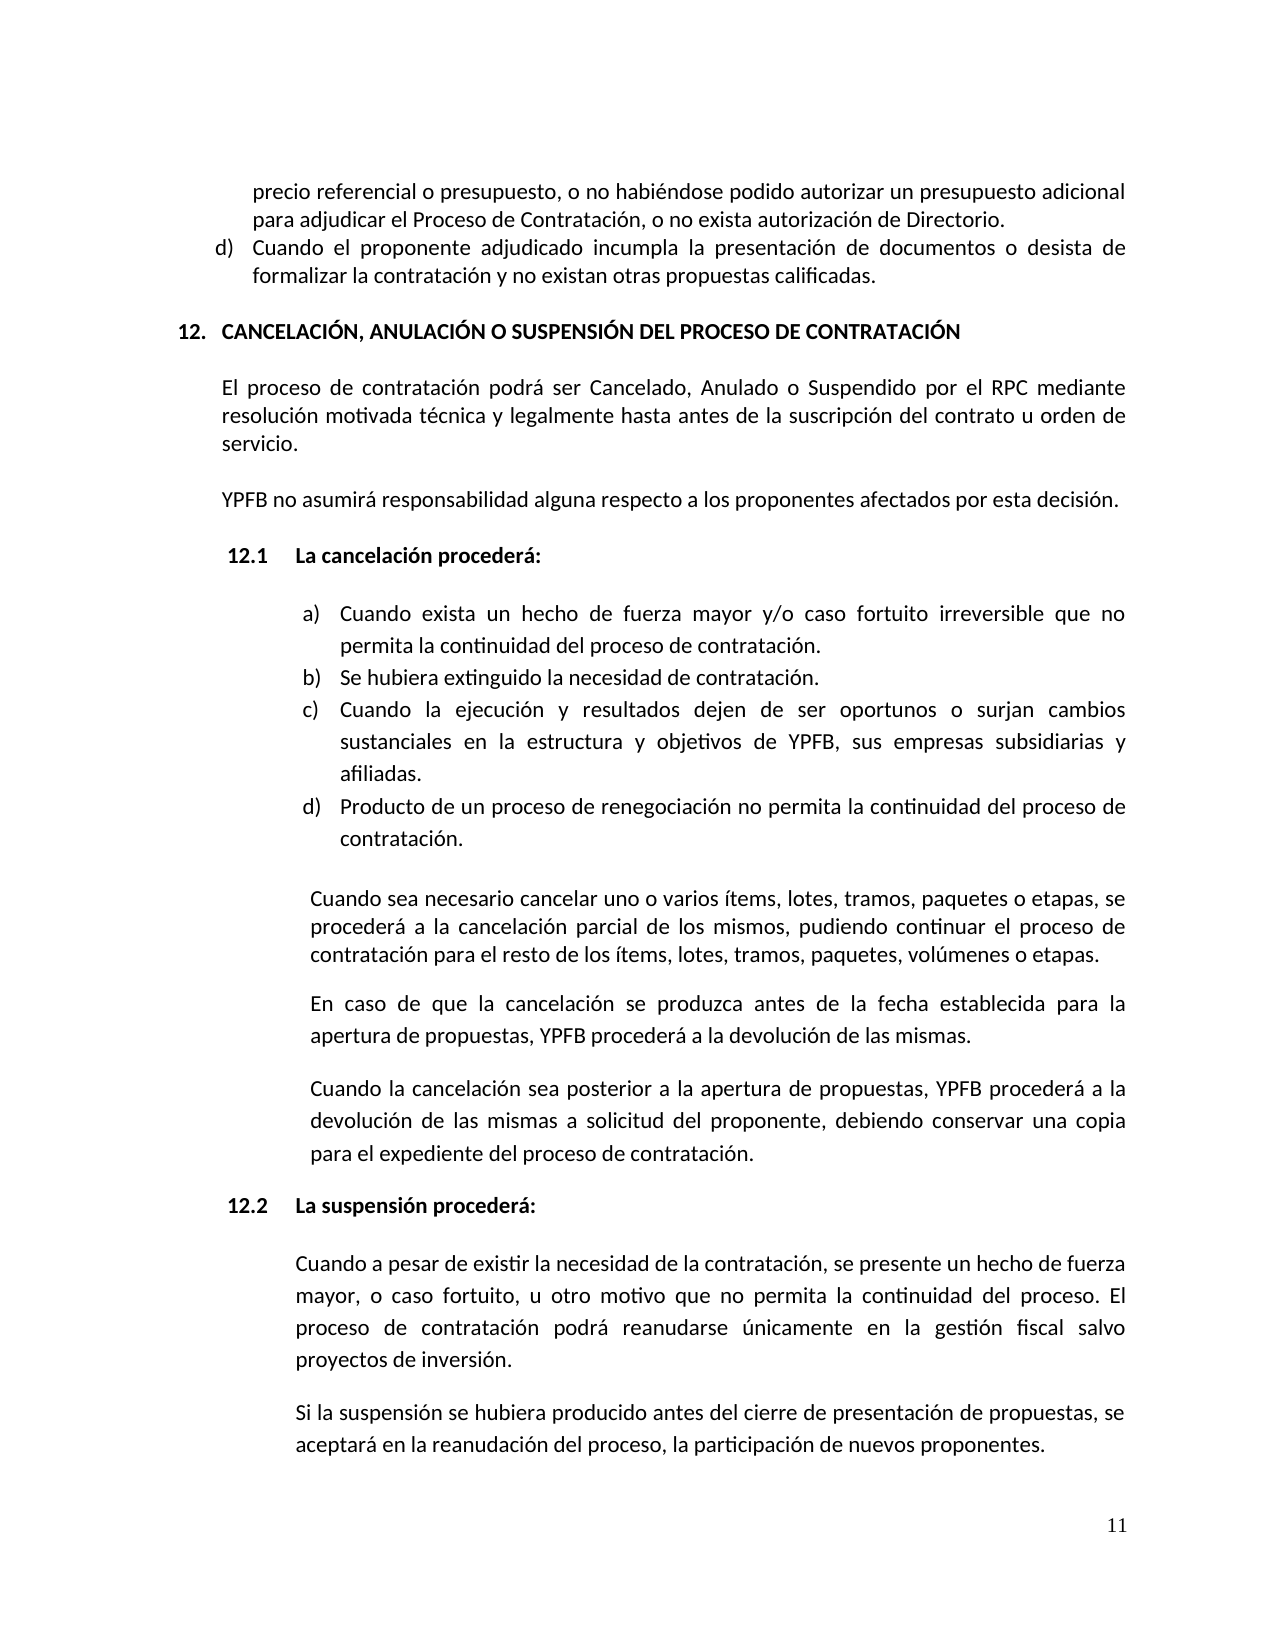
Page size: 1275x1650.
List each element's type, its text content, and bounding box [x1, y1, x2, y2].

list La suspensión procederá: [227, 1192, 1127, 1220]
text El proceso de contratación podrá ser Cancelado, Anulado o Suspendido por el RPC mediante resolución motivada técnica y legalmente hasta antes de la suscripción del contrato u orden de servicio. [222, 373, 1127, 457]
text En caso de que la cancelación se produzca antes de la fecha establecida para la apertura de propuestas, YPFB procederá a la devolución de las mismas. [310, 989, 1127, 1049]
list Se hubiera extinguido la necesidad de contratación. [302, 663, 1127, 691]
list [215, 177, 1127, 233]
text YPFB no asumirá responsabilidad alguna respecto a los proponentes afectados por esta decisión. [222, 485, 1127, 513]
text Si la suspensión se hubiera producido antes del cierre de presentación de propuestas, se aceptará en la reanudación del proceso, la participación de nuevos proponentes. [295, 1398, 1127, 1459]
text Cuando la cancelación sea posterior a la apertura de propuestas, YPFB procederá a la devolución de las mismas a solicitud del proponente, debiendo conservar una copia para el expediente del proceso de contratación. [310, 1074, 1127, 1167]
list La cancelación procederá: [227, 541, 1127, 569]
text Cuando sea necesario cancelar uno o varios ítems, lotes, tramos, paquetes o etapas, se procederá a la cancelación parcial de los mismos, pudiendo continuar el proceso de contratación para el resto de los ítems, lotes, tramos, paquetes, volúmenes o etapas. [310, 884, 1127, 968]
text Cuando a pesar de existir la necesidad de la contratación, se presente un hecho de fuerza mayor, o caso fortuito, u otro motivo que no permita la continuidad del proceso. El proceso de contratación podrá reanudarse únicamente en la gestión fiscal salvo proyectos de inversión. [295, 1249, 1127, 1373]
list Producto de un proceso de renegociación no permita la continuidad del proceso de contratación. [302, 792, 1127, 852]
list Cuando el proponente adjudicado incumpla la presentación de documentos o desista de formalizar la contratación y no existan otras propuestas calificadas. [215, 233, 1127, 289]
list Cuando exista un hecho de fuerza mayor y/o caso fortuito irreversible que no permita la continuidad del proceso de contratación. [302, 599, 1127, 659]
list Cuando la ejecución y resultados dejen de ser oportunos o surjan cambios sustanciales en la estructura y objetivos de YPFB, sus empresas subsidiarias y afiliadas. [302, 695, 1127, 788]
list CANCELACIÓN, ANULACIÓN O SUSPENSIÓN DEL PROCESO DE CONTRATACIÓN [177, 317, 1127, 345]
